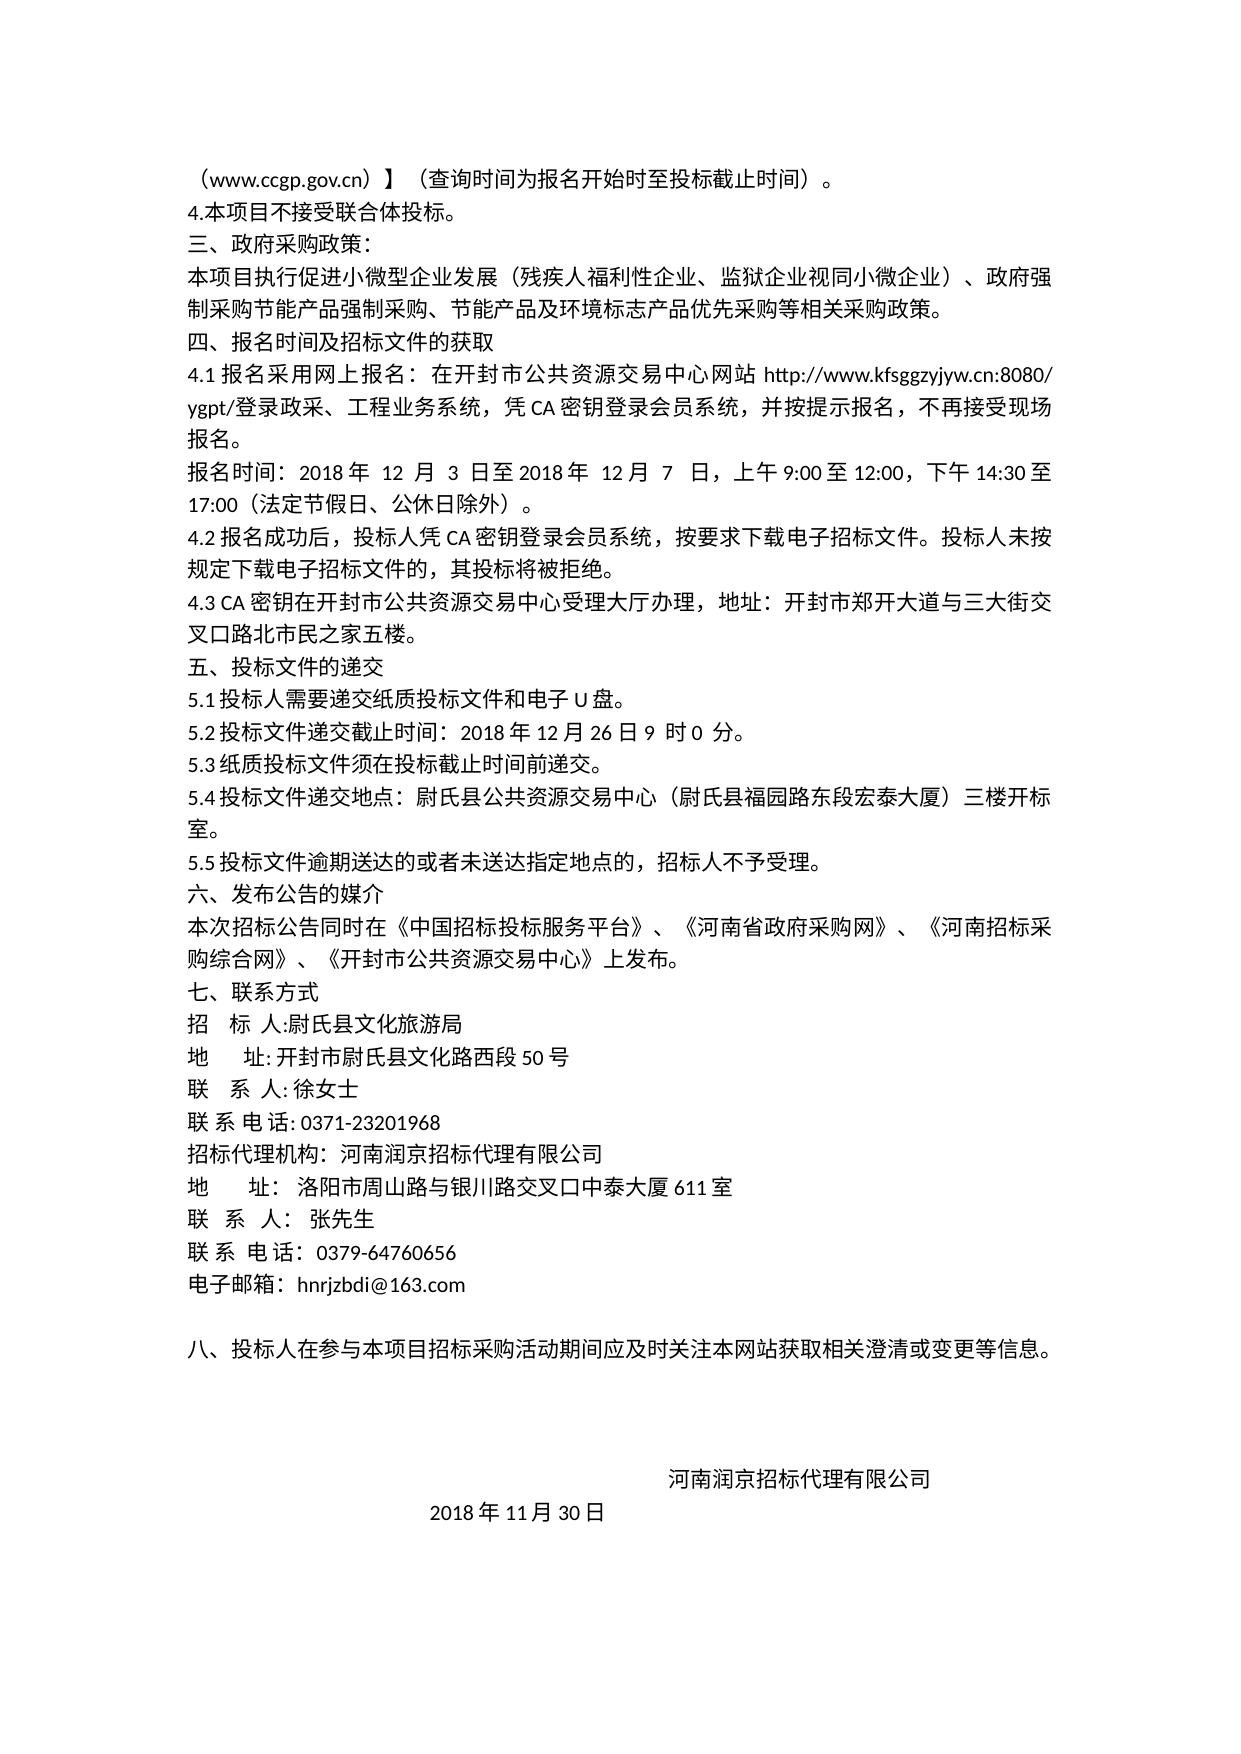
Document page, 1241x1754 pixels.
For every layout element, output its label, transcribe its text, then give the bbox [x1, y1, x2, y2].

text 联 系 人: 徐女士 [187, 1072, 1053, 1104]
text 本项目执行促进小微型企业发展（残疾人福利性企业、监狱企业视同小微企业）、政府强制采购节能产品强制采购、节能产品及环境标志产品优先采购等相关采购政策。 [187, 259, 1053, 324]
text 七、联系方式 [187, 974, 1053, 1007]
text 2018年11月30日 [187, 1494, 1053, 1527]
text 六、发布公告的媒介 [187, 877, 1053, 909]
text 联 系 电 话：0379-64760656 [187, 1234, 1053, 1267]
text 联 系 电 话: 0371-23201968 [187, 1104, 1053, 1137]
text 地 址： 洛阳市周山路与银川路交叉口中泰大厦611室 [187, 1169, 1053, 1202]
text 4.本项目不接受联合体投标。 [187, 194, 1053, 227]
text 4.1报名采用网上报名：在开封市公共资源交易中心网站http://www.kfsggzyjyw.cn:8080/ygpt/登录政采、工程业务系统，凭CA密钥登录会员系统，并按提示报名，不再接受现场报名。 [187, 357, 1053, 454]
text 5.1投标人需要递交纸质投标文件和电子U盘。 [187, 682, 1053, 714]
text 5.4投标文件递交地点：尉氏县公共资源交易中心（尉氏县福园路东段宏泰大厦）三楼开标室。 [187, 779, 1053, 844]
text 河南润京招标代理有限公司 [187, 1462, 1053, 1494]
text 5.3纸质投标文件须在投标截止时间前递交。 [187, 747, 1053, 779]
text 招标代理机构：河南润京招标代理有限公司 [187, 1137, 1053, 1169]
text 联 系 人： 张先生 [187, 1202, 1053, 1234]
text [187, 162, 1053, 194]
text 三、政府采购政策： [187, 227, 1053, 259]
text 八、投标人在参与本项目招标采购活动期间应及时关注本网站获取相关澄清或变更等信息。 [187, 1332, 1053, 1364]
text 4.3 CA密钥在开封市公共资源交易中心受理大厅办理，地址：开封市郑开大道与三大街交叉口路北市民之家五楼。 [187, 584, 1053, 649]
text 招 标 人:尉氏县文化旅游局 [187, 1007, 1053, 1039]
text 报名时间：2018年 12 月 3 日至2018年 12 月 7 日，上午9:00至12:00，下午14:30至17:00（法定节假日、公休日除外）。 [187, 454, 1053, 519]
text 5.5投标文件逾期送达的或者未送达指定地点的，招标人不予受理。 [187, 844, 1053, 877]
text 地 址: 开封市尉氏县文化路西段50号 [187, 1039, 1053, 1072]
text 五、投标文件的递交 [187, 649, 1053, 682]
text 电子邮箱：hnrjzbdi@163.com [187, 1267, 1053, 1299]
text 四、报名时间及招标文件的获取 [187, 324, 1053, 357]
text 4.2报名成功后，投标人凭CA密钥登录会员系统，按要求下载电子招标文件。投标人未按规定下载电子招标文件的，其投标将被拒绝。 [187, 519, 1053, 584]
text 本次招标公告同时在《中国招标投标服务平台》、《河南省政府采购网》、《河南招标采购综合网》、《开封市公共资源交易中心》上发布。 [187, 909, 1053, 974]
text 5.2投标文件递交截止时间：2018年 12 月 26 日 9 时 0 分。 [187, 714, 1053, 747]
